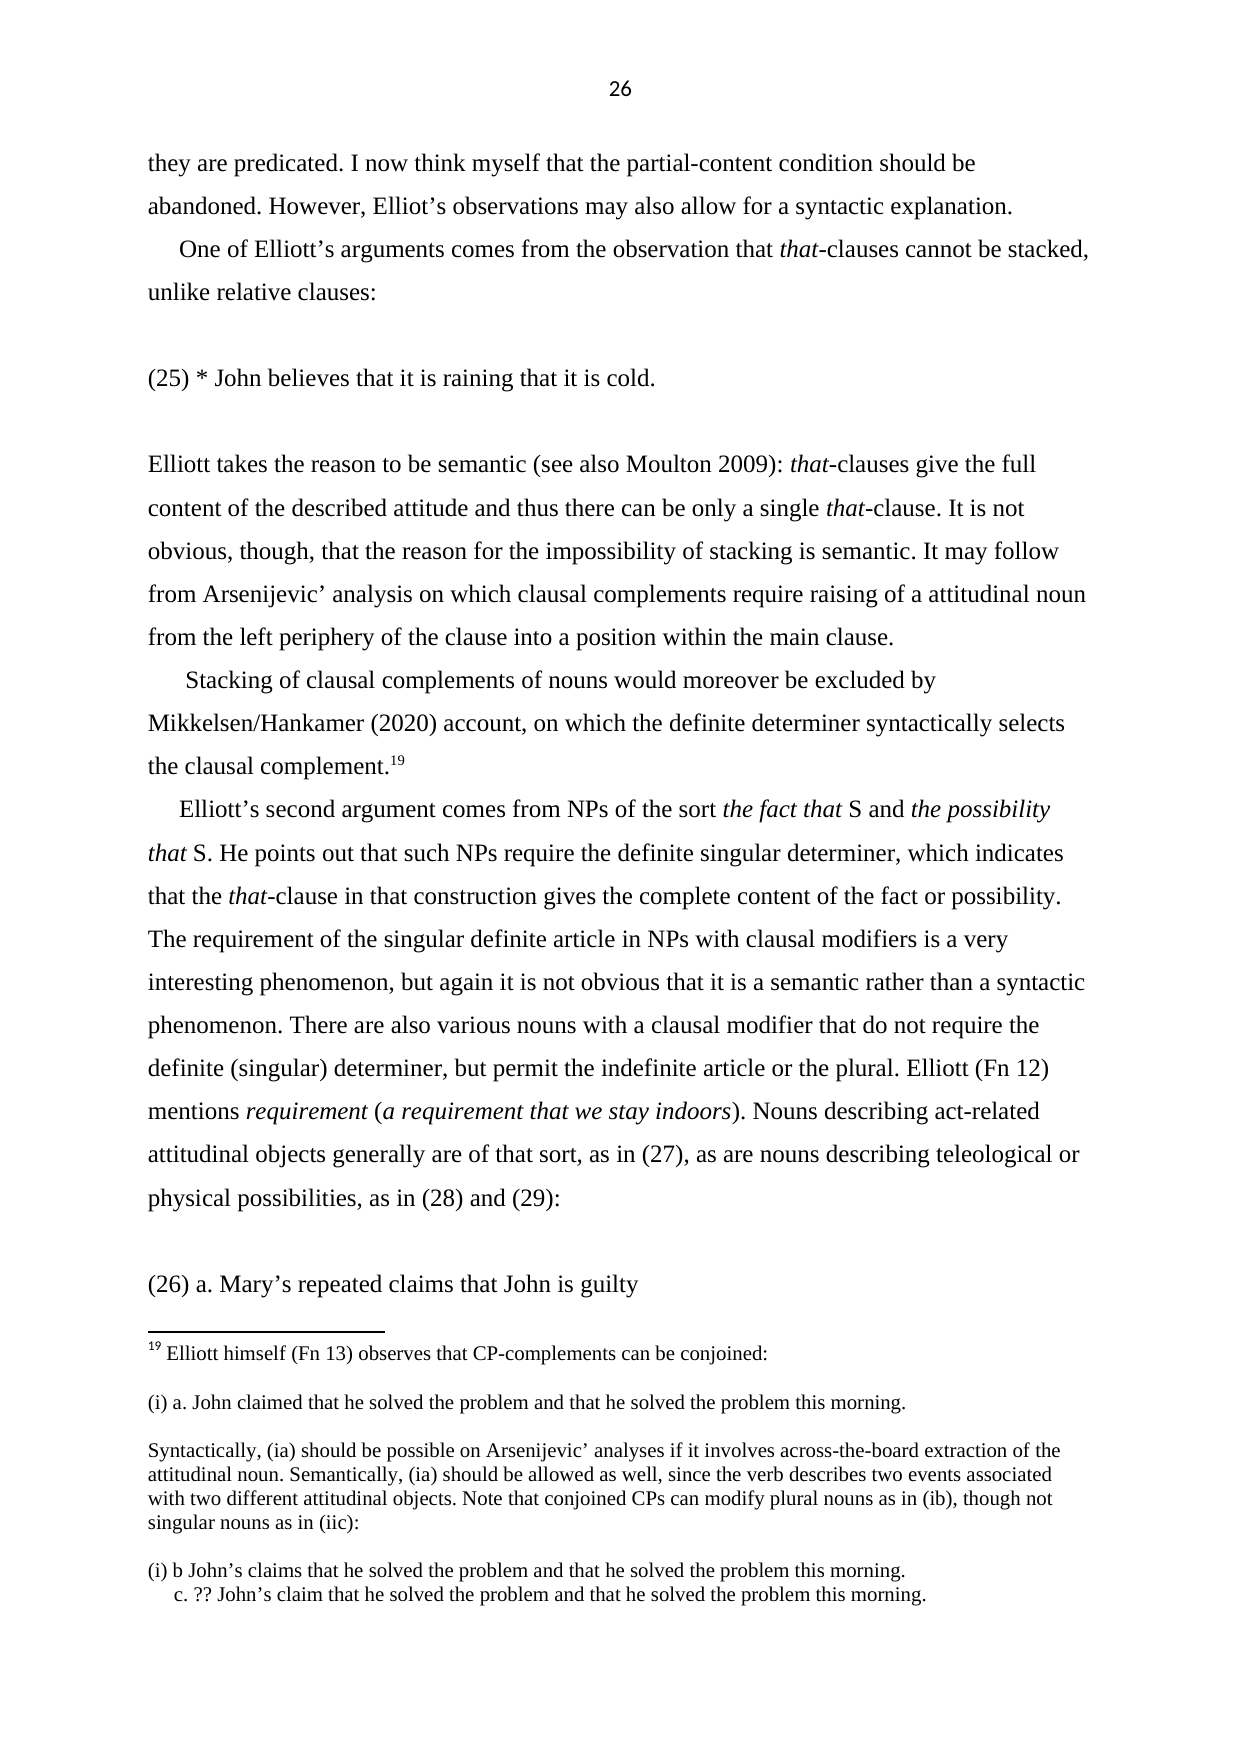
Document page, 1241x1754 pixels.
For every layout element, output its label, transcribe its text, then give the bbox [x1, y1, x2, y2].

text Elliott’s second argument comes from NPs of the sort the fact that S and the possibility that S. He points out that such NPs require the definite singular determiner, which indicates that the that-clause in that construction gives the complete content of the fact or possibility. The requirement of the singular definite article in NPs with clausal modifiers is a very interesting phenomenon, but again it is not obvious that it is a semantic rather than a syntactic phenomenon. There are also various nouns with a clausal modifier that do not require the definite (singular) determiner, but permit the indefinite article or the plural. Elliott (Fn 12) mentions requirement (a requirement that we stay indoors). Nouns describing act-related attitudinal objects generally are of that sort, as in (27), as are nouns describing teleological or physical possibilities, as in (28) and (29): [148, 794, 1093, 1211]
text (25) * John believes that it is raining that it is cold. [148, 363, 1093, 392]
text Stacking of clausal complements of nouns would moreover be excluded by Mikkelsen/Hankamer (2020) account, on which the definite determiner syntactically selects the clausal complement. [148, 665, 1093, 780]
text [148, 148, 1093, 219]
text Elliott takes the reason to be semantic (see also Moulton 2009): that-clauses give the full content of the described attitude and thus there can be only a single that-clause. It is not obvious, though, that the reason for the impossibility of stacking is semantic. It may follow from Arsenijevic’ analysis on which clausal complements require raising of a attitudinal noun from the left periphery of the clause into a position within the main clause. [148, 449, 1093, 651]
text One of Elliott’s arguments comes from the observation that that-clauses cannot be stacked, unlike relative clauses: [148, 234, 1093, 306]
text (26) a. Mary’s repeated claims that John is guilty [148, 1269, 1093, 1298]
